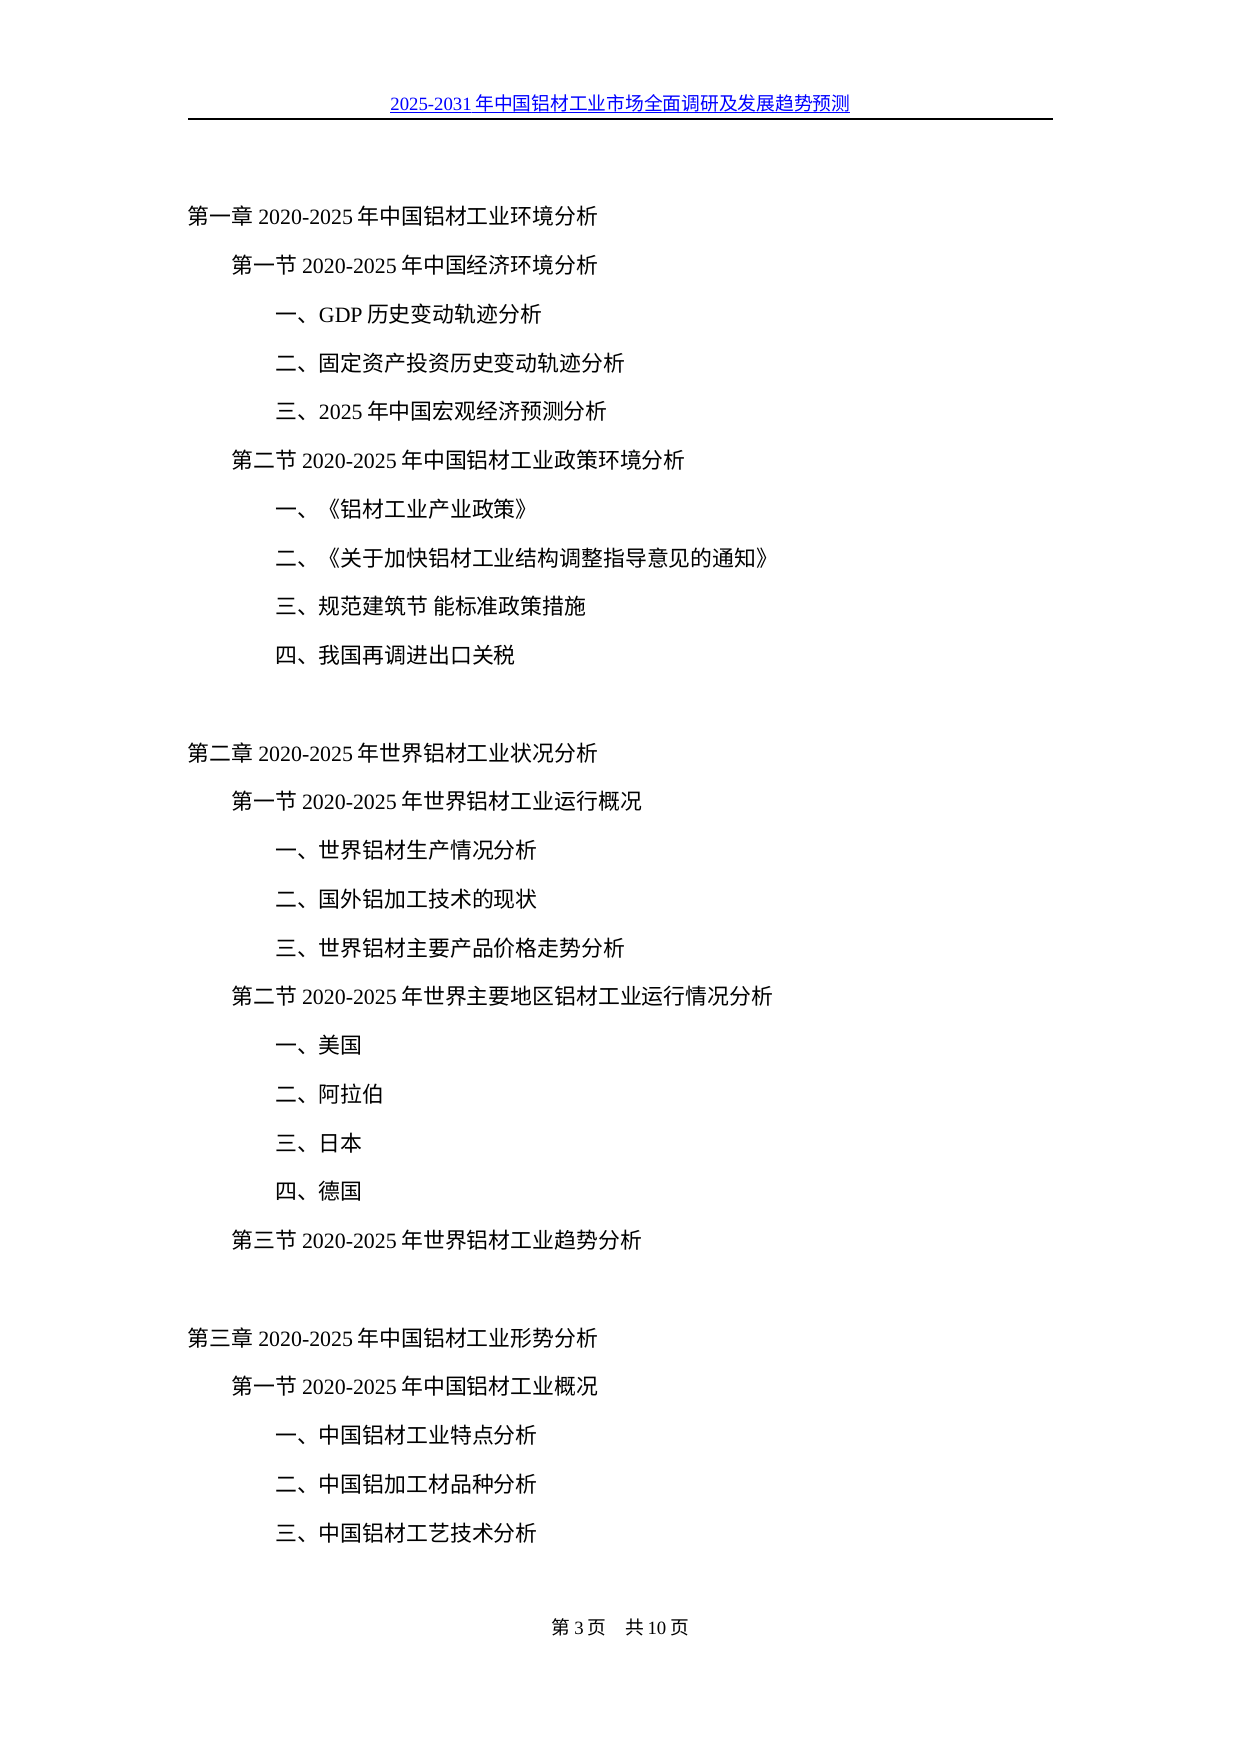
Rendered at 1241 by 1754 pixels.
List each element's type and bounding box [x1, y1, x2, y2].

text [187, 150, 1053, 1548]
